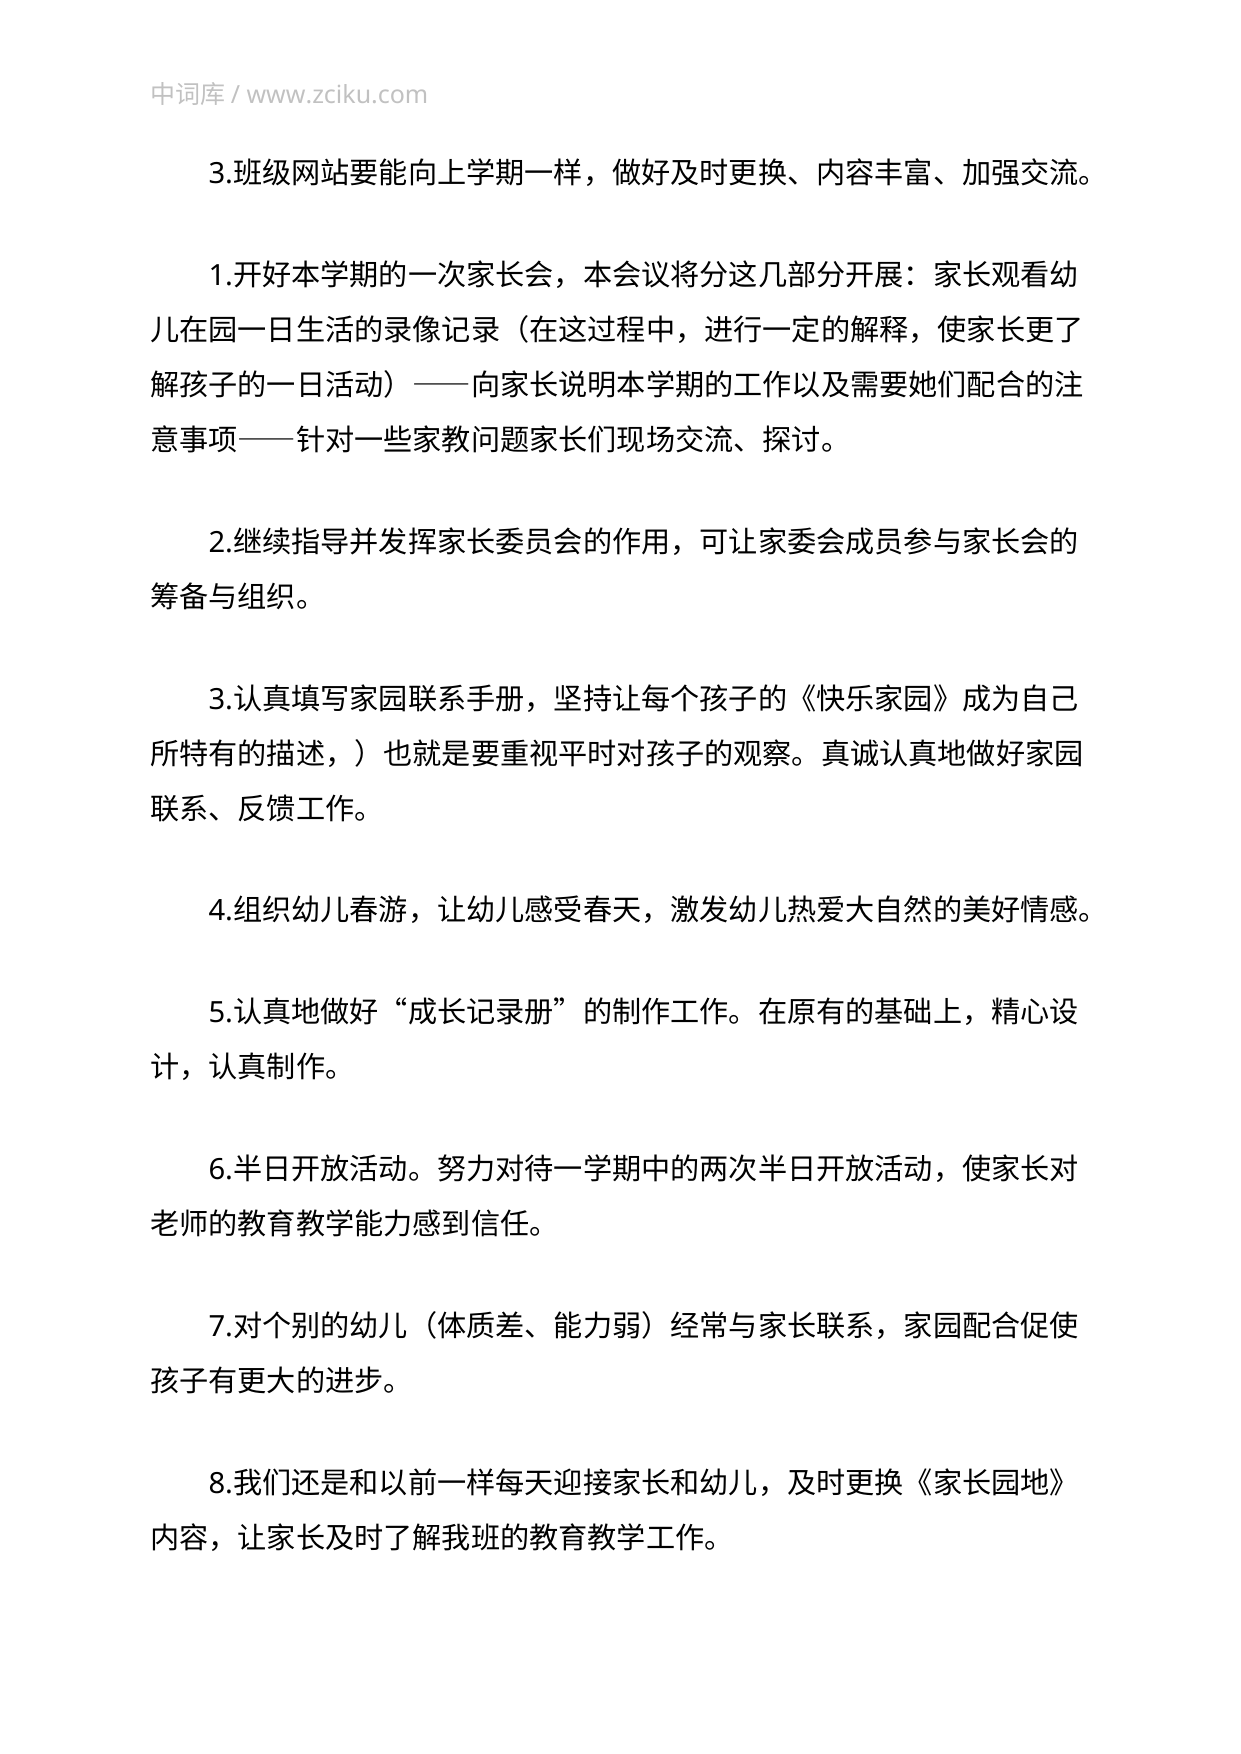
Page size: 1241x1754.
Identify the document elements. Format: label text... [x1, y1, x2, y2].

text 1.开好本学期的一次家长会，本会议将分这几部分开展：家长观看幼儿在园一日生活的录像记录（在这过程中，进行一定的解释，使家长更了解孩子的一日活动）——向家长说明本学期的工作以及需要她们配合的注意事项——针对一些家教问题家长们现场交流、探讨。 [150, 252, 1090, 459]
text 3.认真填写家园联系手册，坚持让每个孩子的《快乐家园》成为自己所特有的描述，）也就是要重视平时对孩子的观察。真诚认真地做好家园联系、反馈工作。 [150, 675, 1090, 827]
text 7.对个别的幼儿（体质差、能力弱）经常与家长联系，家园配合促使孩子有更大的进步。 [150, 1302, 1090, 1400]
text 8.我们还是和以前一样每天迎接家长和幼儿，及时更换《家长园地》内容，让家长及时了解我班的教育教学工作。 [150, 1459, 1090, 1557]
text 4.组织幼儿春游，让幼儿感受春天，激发幼儿热爱大自然的美好情感。 [150, 887, 1090, 929]
text 2.继续指导并发挥家长委员会的作用，可让家委会成员参与家长会的筹备与组织。 [150, 518, 1090, 616]
text 6.半日开放活动。努力对待一学期中的两次半日开放活动，使家长对老师的教育教学能力感到信任。 [150, 1146, 1090, 1243]
text 5.认真地做好“成长记录册”的制作工作。在原有的基础上，精心设计，认真制作。 [150, 989, 1090, 1086]
text 3.班级网站要能向上学期一样，做好及时更换、内容丰富、加强交流。 [150, 150, 1090, 192]
